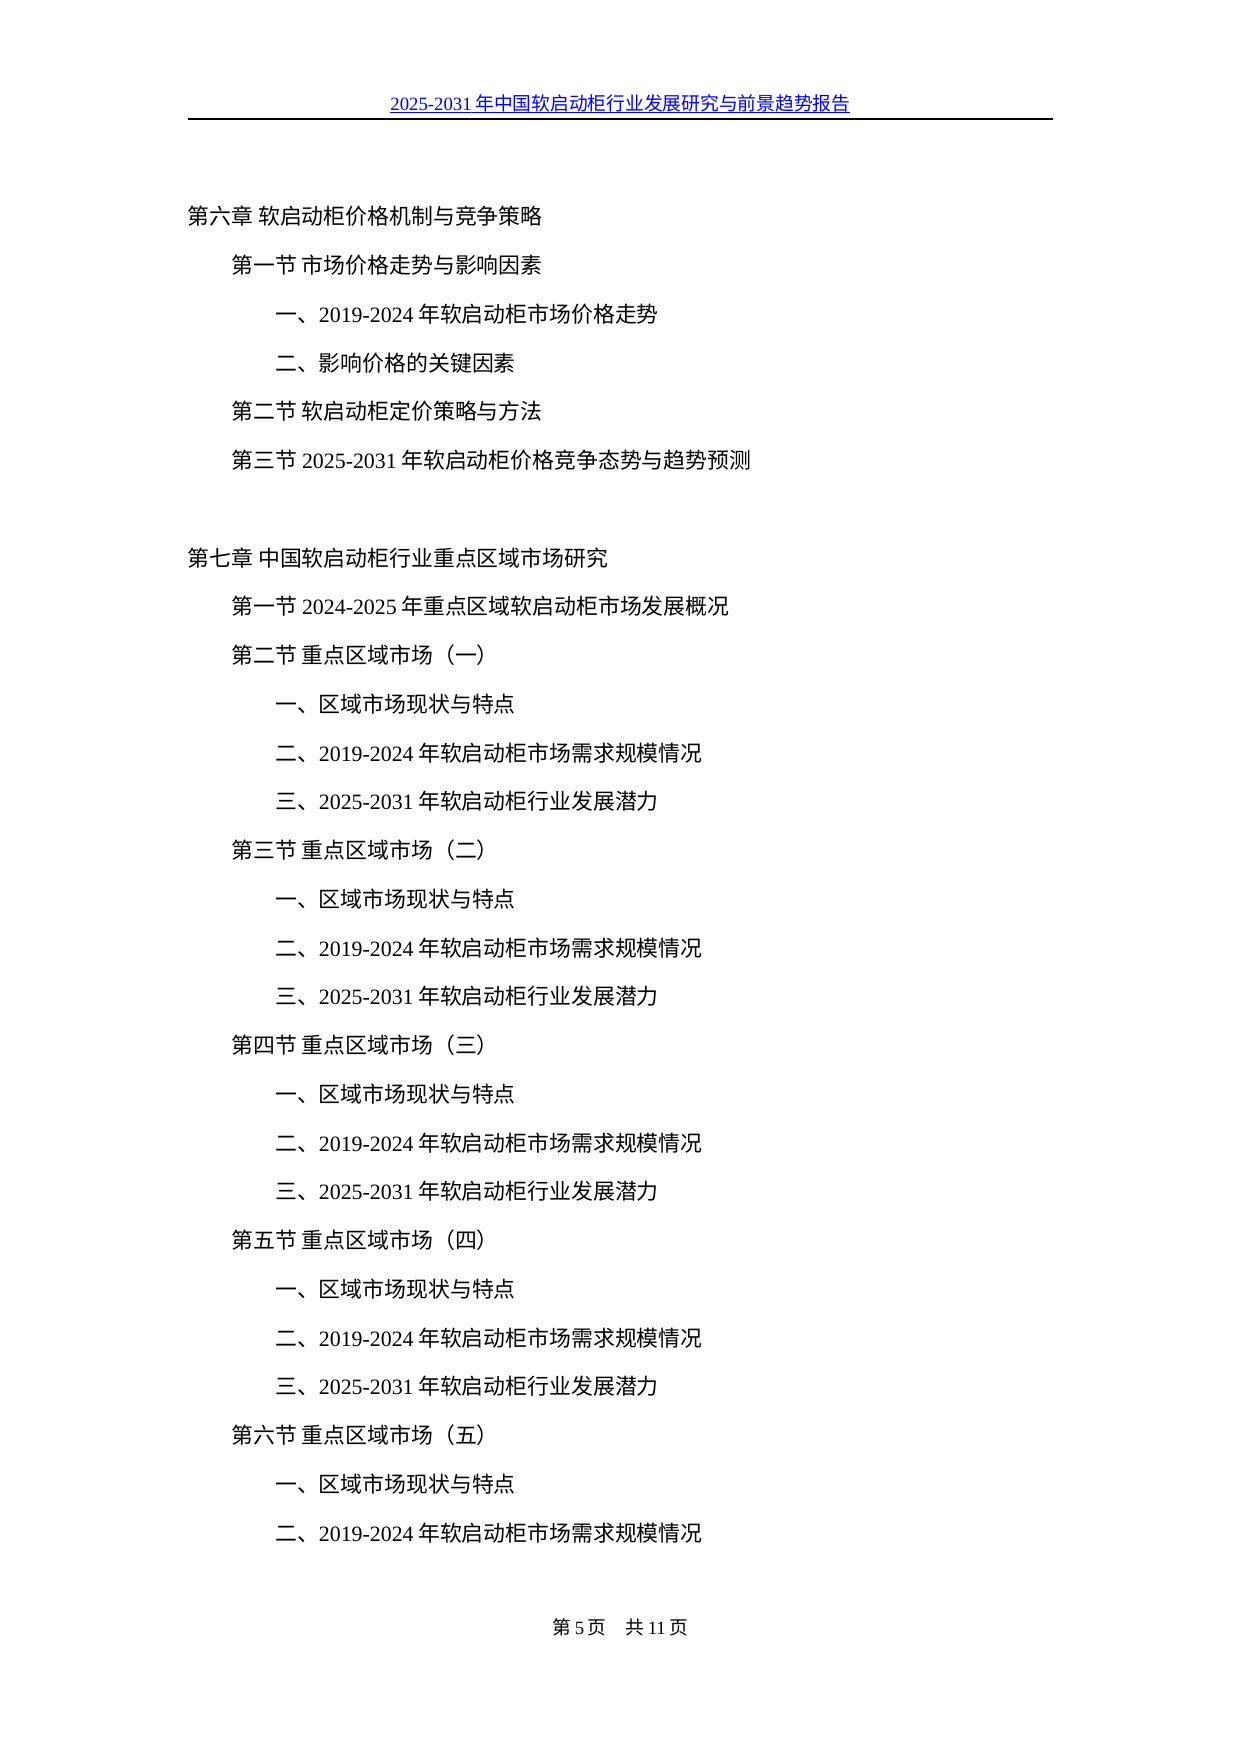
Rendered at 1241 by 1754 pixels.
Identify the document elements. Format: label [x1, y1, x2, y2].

text [187, 150, 1053, 1548]
